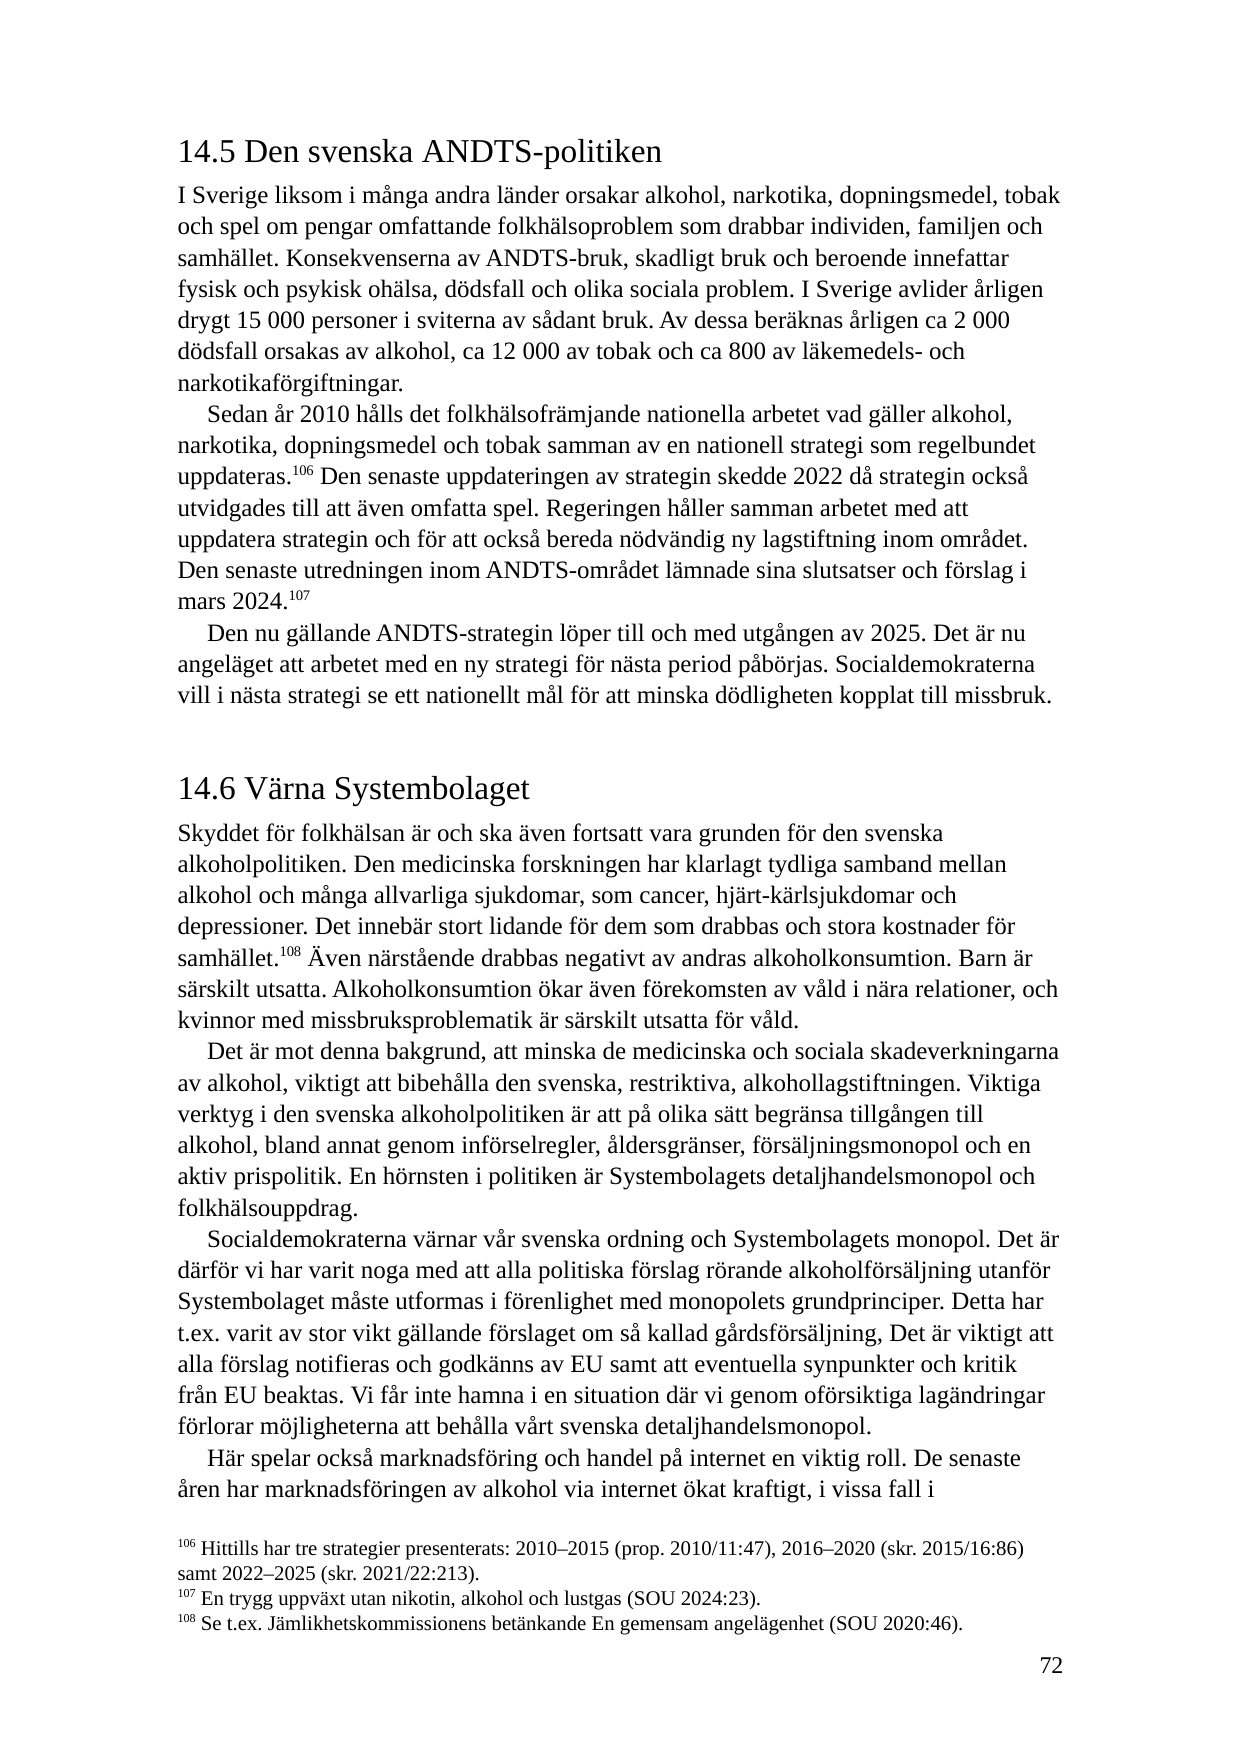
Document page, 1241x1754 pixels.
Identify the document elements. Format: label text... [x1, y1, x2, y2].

text Det är mot denna bakgrund, att minska de medicinska och sociala skadeverkningarna av alkohol, viktigt att bibehålla den svenska, restriktiva, alkohollagstiftningen. Viktiga verktyg i den svenska alkoholpolitiken är att på olika sätt begränsa tillgången till alkohol, bland annat genom införselregler, åldersgränser, försäljningsmonopol och en aktiv prispolitik. En hörnsten i politiken är Systembolagets detaljhandelsmonopol och folkhälsouppdrag. [177, 1034, 1063, 1221]
text Värna Systembolaget [177, 771, 1063, 807]
text Skyddet för folkhälsan är och ska även fortsatt vara grunden för den svenska alkoholpolitiken. Den medicinska forskningen har klarlagt tydliga samband mellan alkohol och många allvarliga sjukdomar, som cancer, hjärt-kärlsjukdomar och depressioner. Det innebär stort lidande för dem som drabbas och stora kostnader för samhället. Även närstående drabbas negativt av andras alkoholkonsumtion. Barn är särskilt utsatta. Alkoholkonsumtion ökar även förekomsten av våld i nära relationer, och kvinnor med missbruksproblematik är särskilt utsatta för våld. [177, 815, 1063, 1034]
text Den nu gällande ANDTS-strategin löper till och med utgången av 2025. Det är nu angeläget att arbetet med en ny strategi för nästa period påbörjas. Socialdemokraterna vill i nästa strategi se ett nationellt mål för att minska dödligheten kopplat till missbruk. [177, 615, 1063, 709]
text Sedan år 2010 hålls det folkhälsofrämjande nationella arbetet vad gäller alkohol, narkotika, dopningsmedel och tobak samman av en nationell strategi som regelbundet uppdateras. Den senaste uppdateringen av strategin skedde 2022 då strategin också utvidgades till att även omfatta spel. Regeringen håller samman arbetet med att uppdatera strategin och för att också bereda nödvändig ny lagstiftning inom området. Den senaste utredningen inom ANDTS-området lämnade sina slutsatser och förslag i mars 2024. [177, 396, 1063, 615]
text Den svenska ANDTS-politiken [177, 134, 1063, 169]
text I Sverige liksom i många andra länder orsakar alkohol, narkotika, dopningsmedel, tobak och spel om pengar omfattande folkhälsoproblem som drabbar individen, familjen och samhället. Konsekvenserna av ANDTS-bruk, skadligt bruk och beroende innefattar fysisk och psykisk ohälsa, dödsfall och olika sociala problem. I Sverige avlider årligen drygt 15 000 personer i sviterna av sådant bruk. Av dessa beräknas årligen ca 2 000 dödsfall orsakas av alkohol, ca 12 000 av tobak och ca 800 av läkemedels- och narkotikaförgiftningar. [177, 178, 1063, 396]
text Socialdemokraterna värnar vår svenska ordning och Systembolagets monopol. Det är därför vi har varit noga med att alla politiska förslag rörande alkoholförsäljning utanför Systembolaget måste utformas i förenlighet med monopolets grundprinciper. Detta har t.ex. varit av stor vikt gällande förslaget om så kallad gårdsförsäljning, Det är viktigt att alla förslag notifieras och godkänns av EU samt att eventuella synpunkter och kritik från EU beaktas. Vi får inte hamna i en situation där vi genom oförsiktiga lagändringar förlorar möjligheterna att behålla vårt svenska detaljhandelsmonopol. [177, 1221, 1063, 1440]
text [177, 1440, 1063, 1503]
